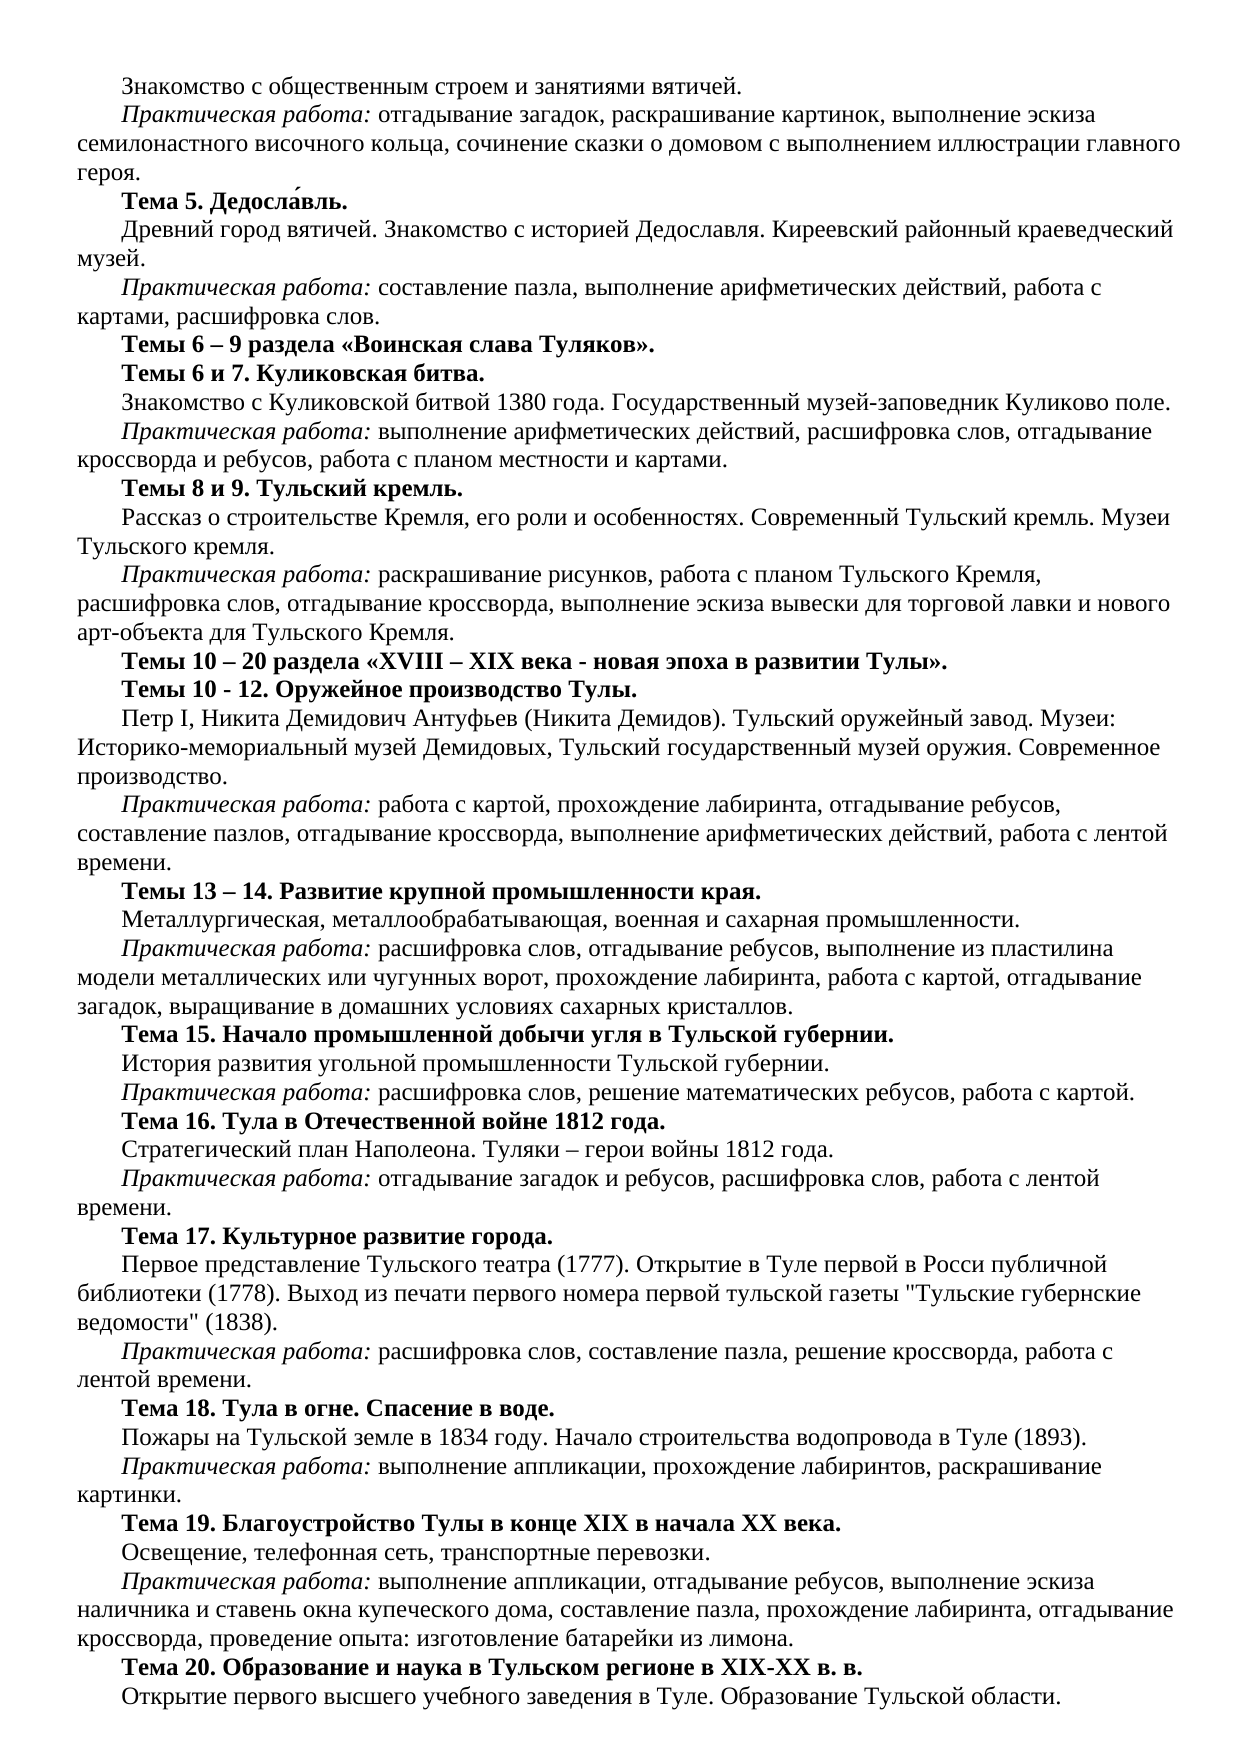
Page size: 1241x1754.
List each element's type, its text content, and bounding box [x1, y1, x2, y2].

text Рассказ о строительстве Кремля, его роли и особенностях. Современный Тульский кремль. Музеи Тульского кремля. [77, 502, 1191, 559]
text Петр I, Никита Демидович Антуфьев (Никита Демидов). Тульский оружейный завод. Музеи: Историко-мемориальный музей Демидовых, Тульский государственный музей оружия. Современное производство. [77, 703, 1191, 789]
text Тема 16. Тула в Отечественной войне 1812 года. [77, 1106, 1191, 1134]
text Практическая работа: раскрашивание рисунков, работа с планом Тульского Кремля, расшифровка слов, отгадывание кроссворда, выполнение эскиза вывески для торговой лавки и нового арт-объекта для Тульского Кремля. [77, 559, 1191, 646]
text Темы 10 - 12. Оружейное производство Тулы. [77, 674, 1191, 703]
text Стратегический план Наполеона. Туляки – герои войны 1812 года. [77, 1134, 1191, 1163]
text Первое представление Тульского театра (1777). Открытие в Туле первой в Росси публичной библиотеки (1778). Выход из печати первого номера первой тульской газеты "Тульские губернские ведомости" (1838). [77, 1249, 1191, 1336]
text Тема 17. Культурное развитие города. [77, 1221, 1191, 1249]
text Практическая работа: отгадывание загадок, раскрашивание картинок, выполнение эскиза семилонастного височного кольца, сочинение сказки о домовом с выполнением иллюстрации главного героя. [77, 99, 1191, 186]
text Практическая работа: расшифровка слов, решение математических ребусов, работа с картой. [77, 1077, 1191, 1106]
text Практическая работа: расшифровка слов, отгадывание ребусов, выполнение из пластилина модели металлических или чугунных ворот, прохождение лабиринта, работа с картой, отгадывание загадок, выращивание в домашних условиях сахарных кристаллов. [77, 933, 1191, 1019]
text Темы 6 и 7. Куликовская битва. [77, 358, 1191, 387]
text Тема 15. Начало промышленной добычи угля в Тульской губернии. [77, 1019, 1191, 1048]
text Открытие первого высшего учебного заведения в Туле. Образование Тульской области. [77, 1681, 1191, 1709]
text Тема 18. Тула в огне. Спасение в воде. [77, 1393, 1191, 1422]
text Темы 10 – 20 раздела «XVIII – XIX века - новая эпоха в развитии Тулы». [77, 646, 1191, 674]
text Практическая работа: отгадывание загадок и ребусов, расшифровка слов, работа с лентой времени. [77, 1163, 1191, 1221]
text Практическая работа: работа с картой, прохождение лабиринта, отгадывание ребусов, составление пазлов, отгадывание кроссворда, выполнение арифметических действий, работа с лентой времени. [77, 789, 1191, 876]
text Практическая работа: выполнение аппликации, отгадывание ребусов, выполнение эскиза наличника и ставень окна купеческого дома, составление пазла, прохождение лабиринта, отгадывание кроссворда, проведение опыта: изготовление батарейки из лимона. [77, 1566, 1191, 1652]
text Знакомство с общественным строем и занятиями вятичей. [77, 71, 1191, 99]
text Знакомство с Куликовской битвой 1380 года. Государственный музей-заповедник Куликово поле. [77, 387, 1191, 416]
text Освещение, телефонная сеть, транспортные перевозки. [77, 1537, 1191, 1566]
text Тема 20. Образование и наука в Тульском регионе в XIX-XX в. в. [77, 1652, 1191, 1681]
text Практическая работа: выполнение аппликации, прохождение лабиринтов, раскрашивание картинки. [77, 1451, 1191, 1508]
text Темы 13 – 14. Развитие крупной промышленности края. [77, 876, 1191, 904]
text Тема 5. Дедосла́вль. [77, 186, 1191, 214]
text Практическая работа: составление пазла, выполнение арифметических действий, работа с картами, расшифровка слов. [77, 272, 1191, 329]
text Пожары на Тульской земле в 1834 году. Начало строительства водопровода в Туле (1893). [77, 1422, 1191, 1451]
text Тема 19. Благоустройство Тулы в конце XIX в начала XX века. [77, 1508, 1191, 1537]
text Практическая работа: расшифровка слов, составление пазла, решение кроссворда, работа с лентой времени. [77, 1336, 1191, 1393]
text Металлургическая, металлообрабатывающая, военная и сахарная промышленности. [77, 904, 1191, 933]
text Древний город вятичей. Знакомство с историей Дедославля. Киреевский районный краеведческий музей. [77, 214, 1191, 272]
text Практическая работа: выполнение арифметических действий, расшифровка слов, отгадывание кроссворда и ребусов, работа с планом местности и картами. [77, 416, 1191, 473]
text Темы 6 – 9 раздела «Воинская слава Туляков». [77, 329, 1191, 358]
text Темы 8 и 9. Тульский кремль. [77, 473, 1191, 502]
text История развития угольной промышленности Тульской губернии. [77, 1048, 1191, 1077]
